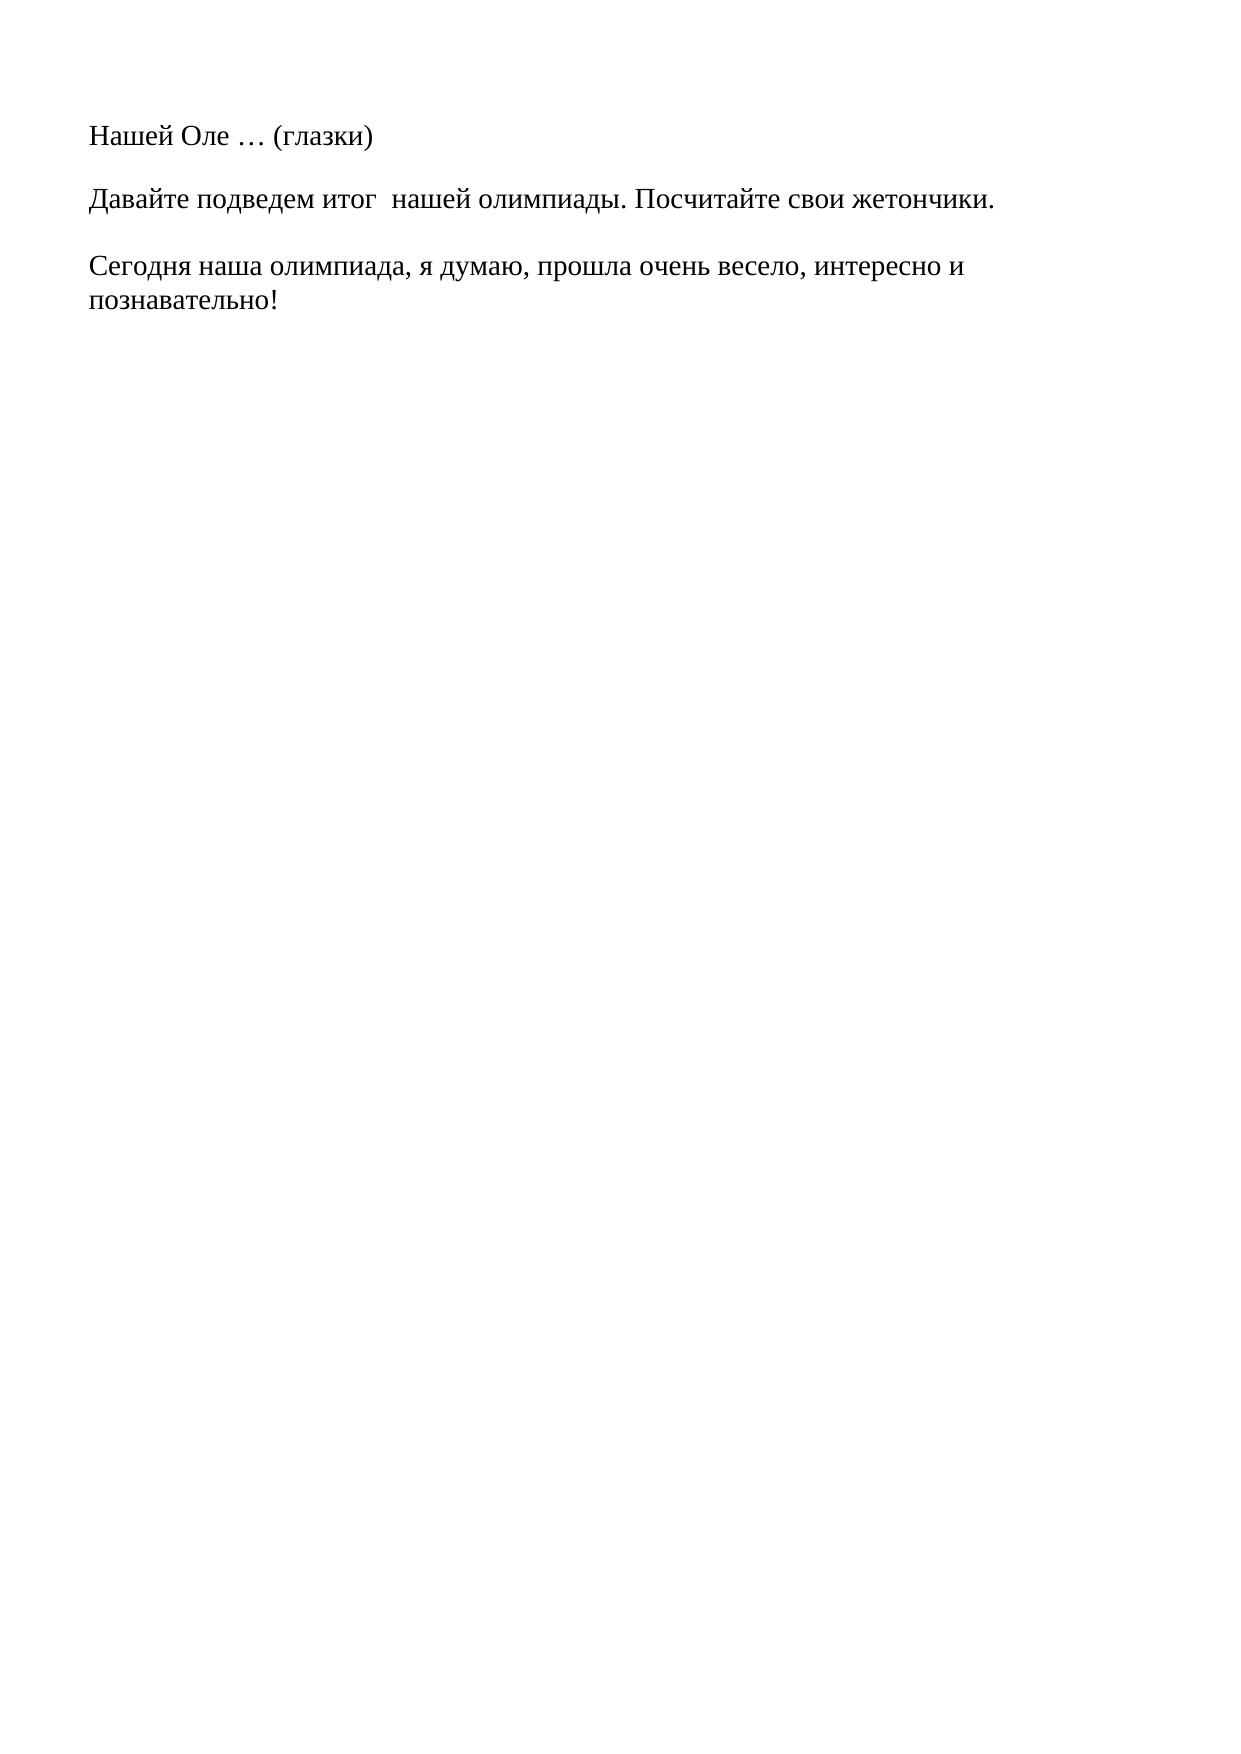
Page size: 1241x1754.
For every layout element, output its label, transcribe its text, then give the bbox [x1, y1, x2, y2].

text Сегодня наша олимпиада, я думаю, прошла очень весело, интересно и познавательно! [88, 248, 1063, 316]
text Нашей Оле … (глазки) [88, 118, 1063, 152]
text Давайте подведем итог нашей олимпиады. Посчитайте свои жетончики. [88, 181, 1063, 214]
